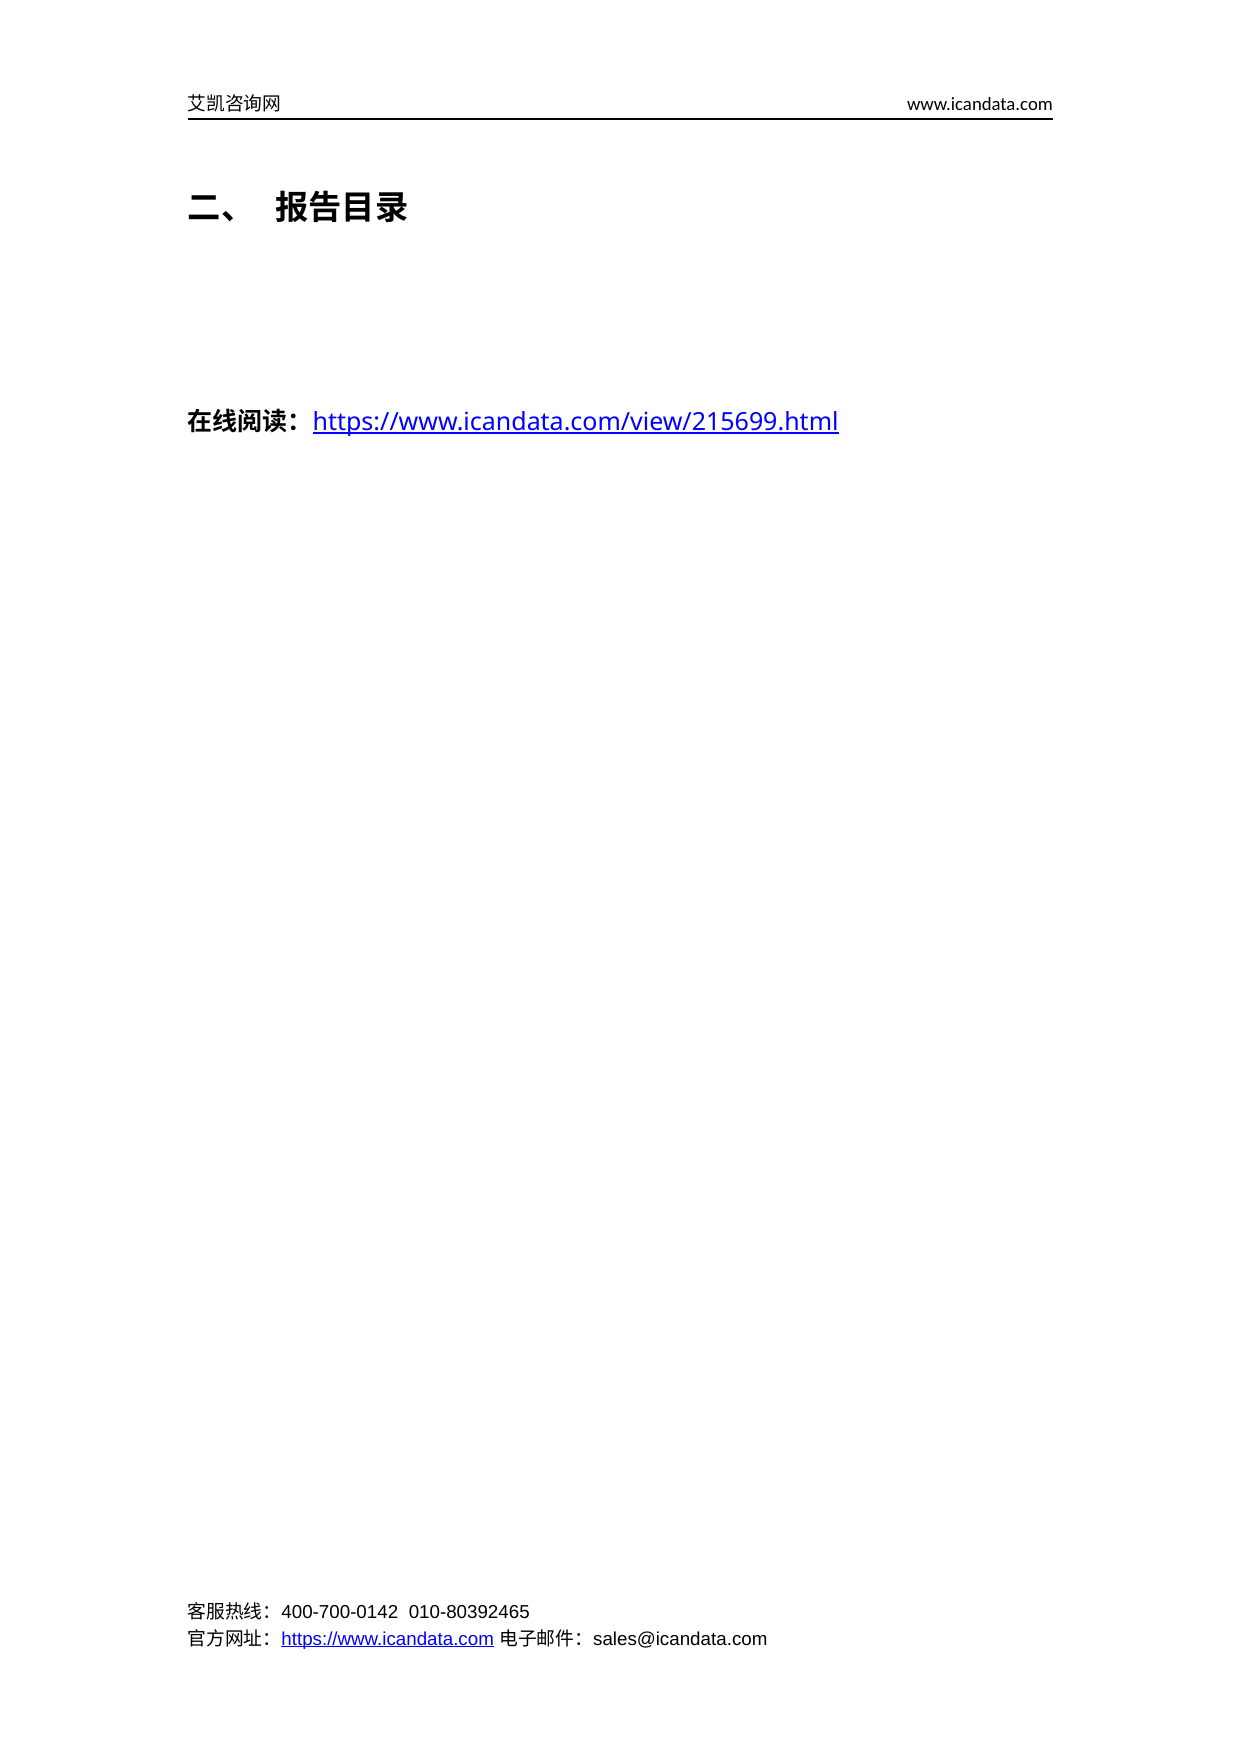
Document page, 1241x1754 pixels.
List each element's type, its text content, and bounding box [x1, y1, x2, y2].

text 在线阅读：https://www.icandata.com/view/215699.html [187, 387, 1053, 452]
subtitle 报告目录 [187, 172, 1053, 237]
